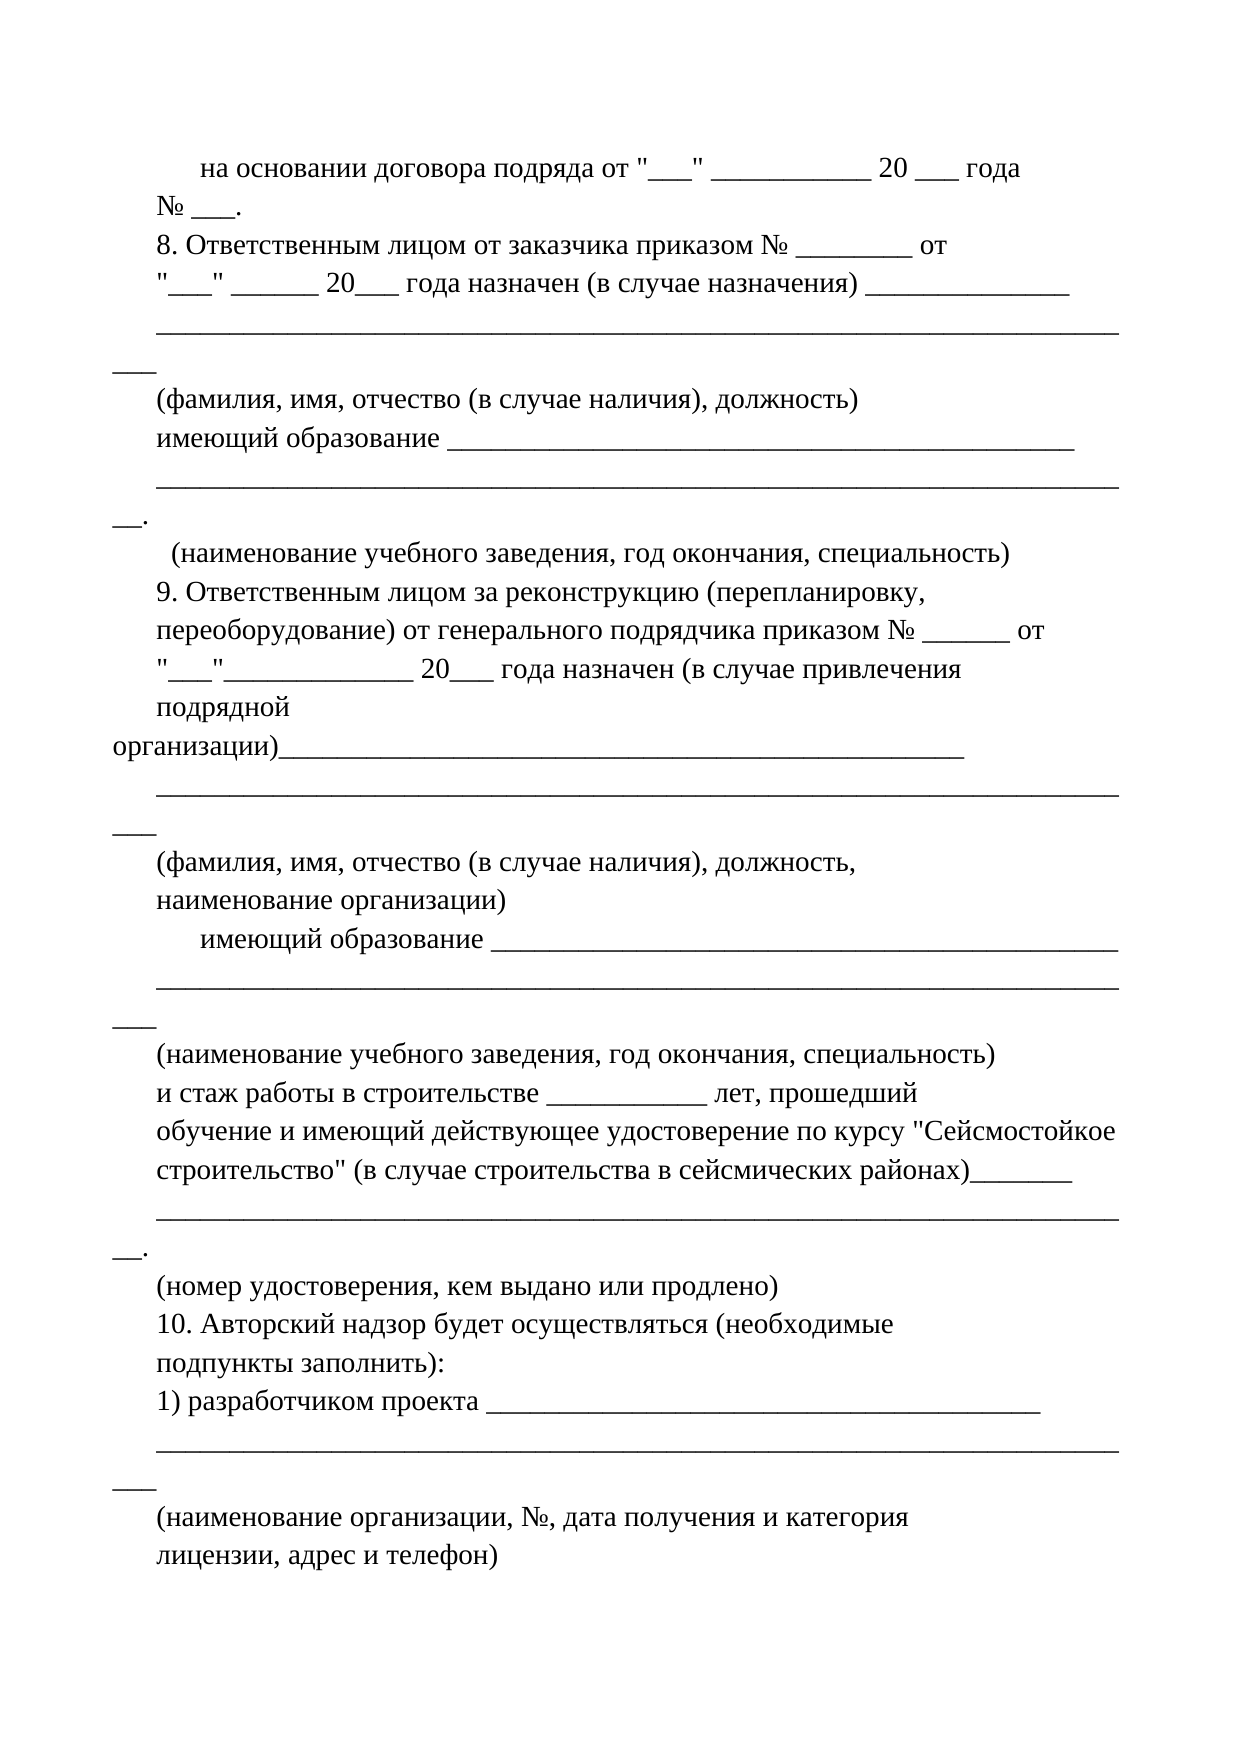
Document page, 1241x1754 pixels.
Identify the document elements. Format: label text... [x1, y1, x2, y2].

text переоборудование) от генерального подрядчика приказом № ______ от [112, 612, 1128, 646]
text (фамилия, имя, отчество (в случае наличия), должность, [112, 844, 1128, 877]
text 1) разработчиком проекта ______________________________________ [112, 1383, 1128, 1417]
text обучение и имеющий действующее удостоверение по курсу "Сейсмостойкое [112, 1113, 1128, 1147]
text (фамилия, имя, отчество (в случае наличия), должность) [112, 381, 1128, 415]
text _____________________________________________________________________ [112, 959, 1128, 1031]
text на основании договора подряда от "___" ___________ 20 ___ года [112, 150, 1128, 183]
text 10. Авторский надзор будет осуществляться (необходимые [112, 1306, 1128, 1340]
text № ___. [112, 188, 1128, 222]
text ____________________________________________________________________. [112, 1191, 1128, 1263]
text _____________________________________________________________________ [112, 767, 1128, 839]
text (наименование организации, №, дата получения и категория [112, 1499, 1128, 1532]
text лицензии, адрес и телефон) [112, 1537, 1128, 1571]
text _____________________________________________________________________ [112, 304, 1128, 376]
text ____________________________________________________________________. [112, 458, 1128, 530]
text (номер удостоверения, кем выдано или продлено) [112, 1268, 1128, 1301]
text и стаж работы в строительстве ___________ лет, прошедший [112, 1075, 1128, 1108]
text строительство" (в случае строительства в сейсмических районах)_______ [112, 1152, 1128, 1186]
text _____________________________________________________________________ [112, 1422, 1128, 1494]
text подпункты заполнить): [112, 1345, 1128, 1378]
text "___"_____________ 20___ года назначен (в случае привлечения [112, 651, 1128, 684]
text подрядной организации)_______________________________________________ [112, 689, 1128, 762]
text имеющий образование ___________________________________________ [112, 921, 1128, 954]
text 9. Ответственным лицом за реконструкцию (перепланировку, [112, 574, 1128, 607]
text "___" ______ 20___ года назначен (в случае назначения) ______________ [112, 266, 1128, 299]
text наименование организации) [112, 882, 1128, 916]
text (наименование учебного заведения, год окончания, специальность) [112, 1036, 1128, 1070]
text (наименование учебного заведения, год окончания, специальность) [112, 535, 1128, 569]
text 8. Ответственным лицом от заказчика приказом № ________ от [112, 227, 1128, 261]
text имеющий образование ___________________________________________ [112, 420, 1128, 453]
